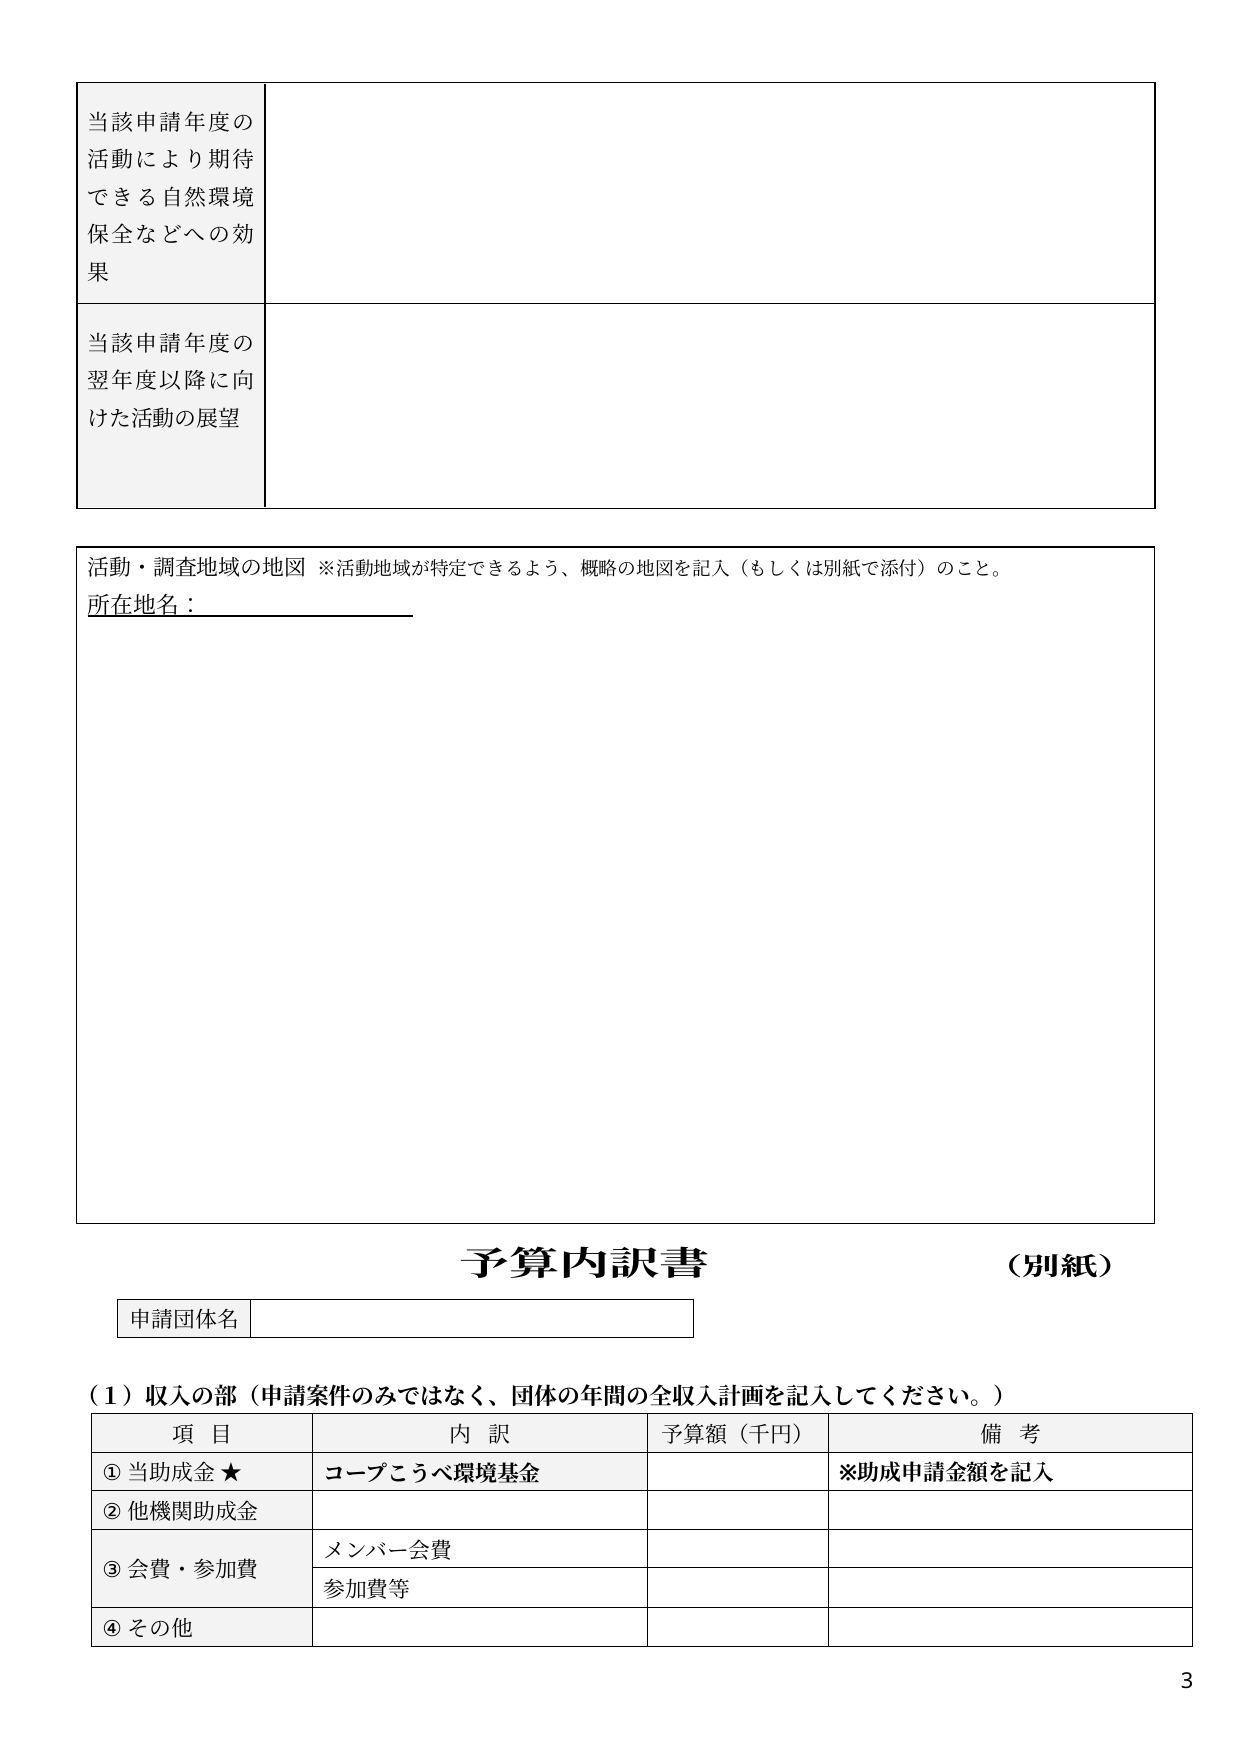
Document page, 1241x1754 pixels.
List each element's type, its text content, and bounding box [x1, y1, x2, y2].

table_cell [648, 1530, 828, 1567]
table_cell [829, 1491, 1192, 1529]
table_header 項 目 [92, 1414, 312, 1452]
table_cell 参加費等 [313, 1568, 647, 1607]
text 予算内訳書 （別紙） [47, 1223, 1193, 1298]
table_header 予算額（千円） [648, 1414, 828, 1452]
text （１）収入の部（申請案件のみではなく、団体の年間の全収入計画を記入してください。） [22, 1376, 1193, 1413]
table_header 内 訳 [313, 1414, 647, 1452]
table_cell [829, 1568, 1192, 1607]
table_cell [313, 1608, 647, 1646]
table_cell [829, 1530, 1192, 1567]
table_cell ① 当助成金 ★ [92, 1453, 312, 1490]
table_cell 当該申請年度の活動により期待できる自然環境保全などへの効果 [78, 83, 265, 303]
table_cell 当該申請年度の翌年度以降に向けた活動の展望 [78, 304, 264, 507]
table_cell [648, 1608, 828, 1646]
table_header 備 考 [829, 1414, 1192, 1452]
table_cell ② 他機関助成金 [92, 1491, 312, 1529]
table_header 活動・調査地域の地図 ※活動地域が特定できるよう、概略の地図を記入（もしくは別紙で添付）のこと。 所在地名： [77, 548, 1154, 1222]
table_cell [648, 1491, 828, 1529]
table_cell ④ その他 [92, 1608, 312, 1646]
table_cell [266, 83, 1154, 303]
table_header [251, 1300, 693, 1337]
table_cell コープこうべ環境基金 [313, 1453, 647, 1490]
table_cell ③ 会費・参加費 [92, 1530, 312, 1607]
table_cell [648, 1453, 828, 1490]
table_header 申請団体名 [118, 1300, 250, 1337]
table_cell メンバー会費 [313, 1530, 647, 1567]
table_cell ※助成申請金額を記入 [829, 1453, 1192, 1490]
table_cell [266, 304, 1154, 507]
table_cell [648, 1568, 828, 1607]
table_cell [313, 1491, 647, 1529]
table_cell [829, 1608, 1192, 1646]
